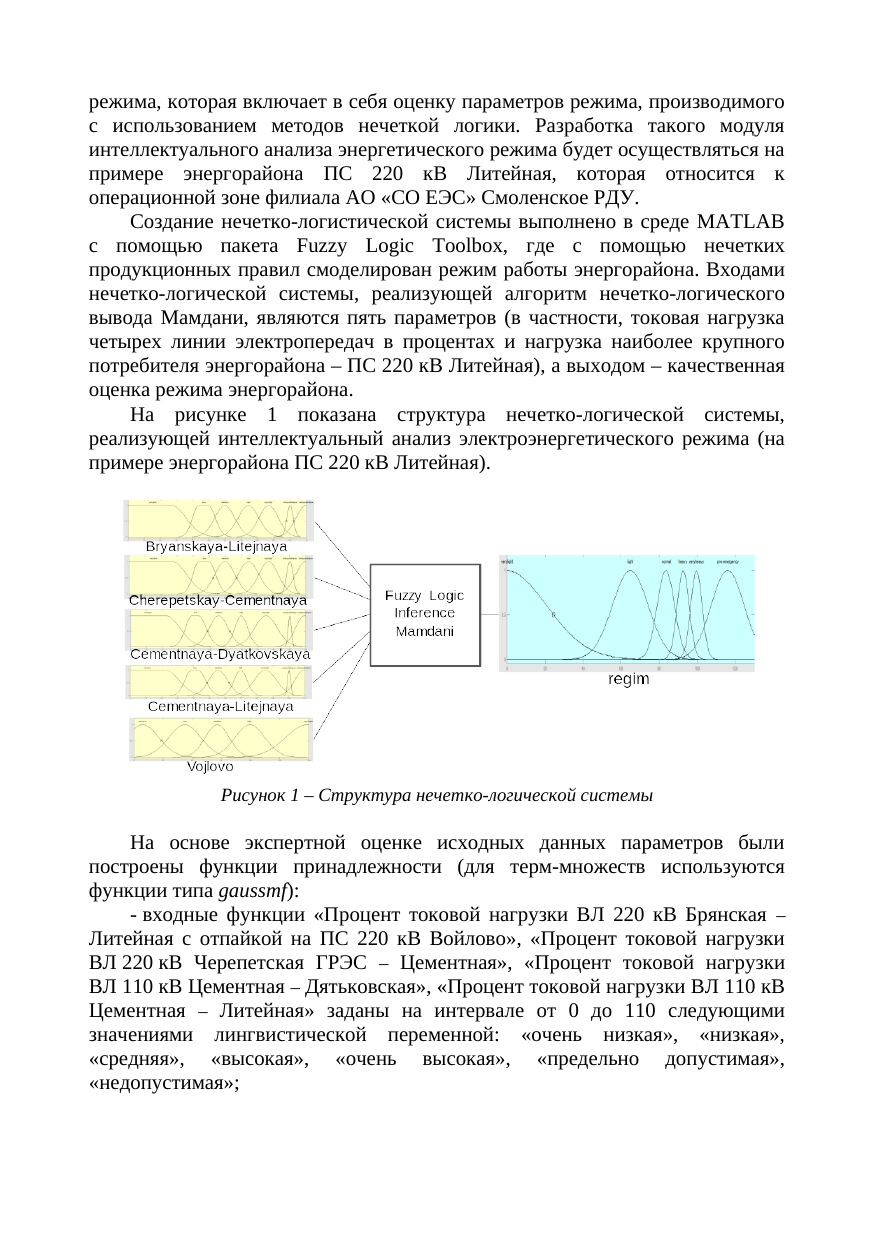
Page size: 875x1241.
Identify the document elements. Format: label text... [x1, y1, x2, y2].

text Создание нечетко-логистической системы выполнено в среде MATLAB с помощью пакета Fuzzy Logic Toolbox, где с помощью нечетких продукционных правил смоделирован режим работы энергорайона. Входами нечетко-логической системы, реализующей алгоритм нечетко-логического вывода Мамдани, являются пять параметров (в частности, токовая нагрузка четырех линии электропередач в процентах и нагрузка наиболее крупного потребителя энергорайона – ПС 220 кВ Литейная), а выходом – качественная оценка режима энергорайона. [89, 209, 785, 401]
text - входные функции «Процент токовой нагрузки ВЛ 220 кВ Брянская – Литейная с отпайкой на ПС 220 кВ Войлово», «Процент токовой нагрузки ВЛ 220 кВ Черепетская ГРЭС – Цементная», «Процент токовой нагрузки ВЛ 110 кВ Цементная – Дятьковская», «Процент токовой нагрузки ВЛ 110 кВ Цементная – Литейная» заданы на интервале от 0 до 110 следующими значениями лингвистической переменной: «очень низкая», «низкая», «средняя», «высокая», «очень высокая», «предельно допустимая», «недопустимая»; [89, 902, 785, 1094]
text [89, 89, 785, 209]
text На рисунке 1 показана структура нечетко-логической системы, реализующей интеллектуальный анализ электроэнергетического режима (на примере энергорайона ПС 220 кВ Литейная). [89, 401, 785, 474]
text Рисунок 1 – Структура нечетко-логической системы [89, 784, 785, 806]
text На основе экспертной оценке исходных данных параметров были построены функции принадлежности (для терм-множеств используются функции типа gaussmf): [89, 829, 785, 902]
